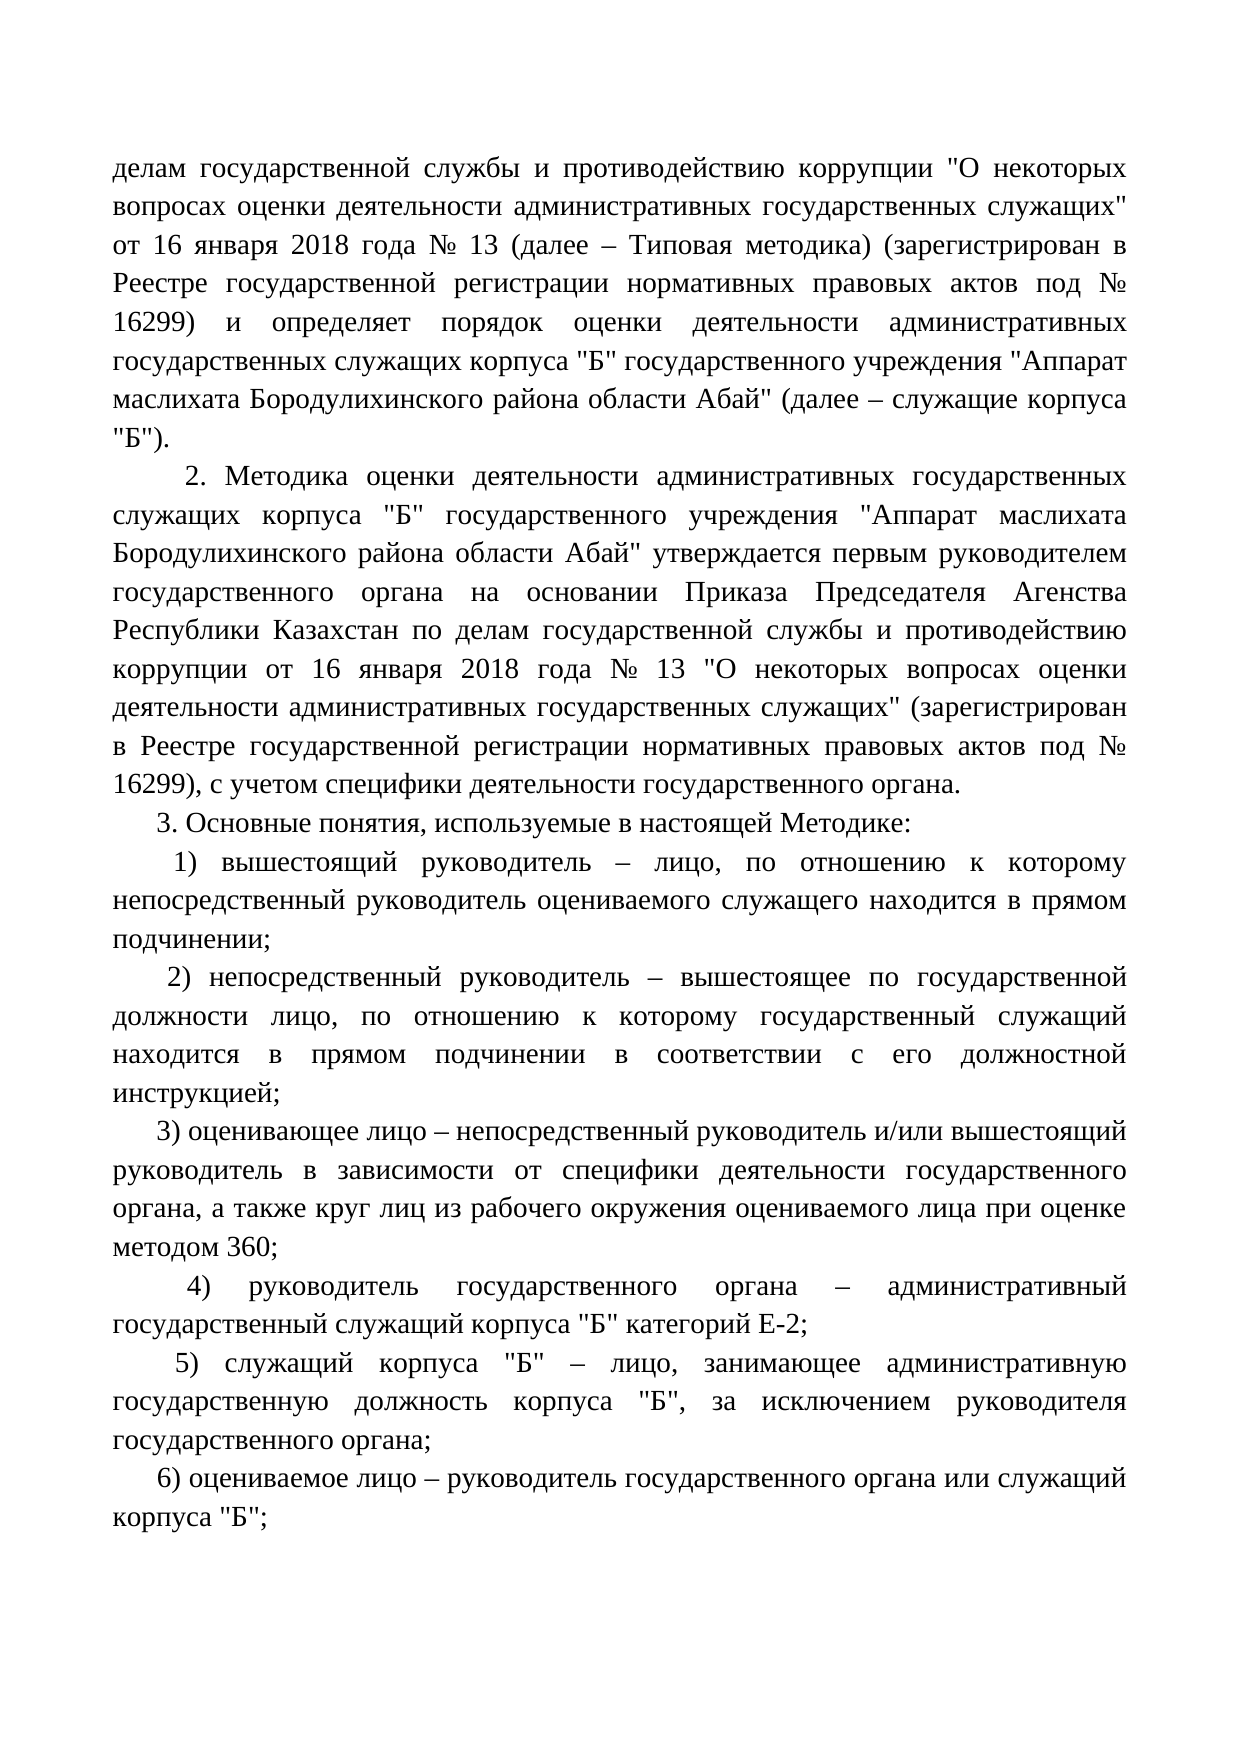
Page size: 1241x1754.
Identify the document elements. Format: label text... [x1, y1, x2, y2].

text 2) непосредственный руководитель – вышестоящее по государственной должности лицо, по отношению к которому государственный служащий находится в прямом подчинении в соответствии с его должностной инструкцией; [112, 959, 1128, 1108]
text 3) оценивающее лицо – непосредственный руководитель и/или вышестоящий руководитель в зависимости от специфики деятельности государственного органа, а также круг лиц из рабочего окружения оцениваемого лица при оценке методом 360; [112, 1113, 1128, 1263]
text 5) служащий корпуса "Б" – лицо, занимающее административную государственную должность корпуса "Б", за исключением руководителя государственного органа; [112, 1345, 1128, 1455]
text 1) вышестоящий руководитель – лицо, по отношению к которому непосредственный руководитель оцениваемого служащего находится в прямом подчинении; [112, 844, 1128, 954]
text 4) руководитель государственного органа – административный государственный служащий корпуса "Б" категорий Е-2; [112, 1268, 1128, 1340]
text 6) оцениваемое лицо – руководитель государственного органа или служащий корпуса "Б"; [112, 1460, 1128, 1532]
text 2. Методика оценки деятельности административных государственных служащих корпуса "Б" государственного учреждения "Аппарат маслихата Бородулихинского района области Абай" утверждается первым руководителем государственного органа на основании Приказа Председателя Агенства Республики Казахстан по делам государственной службы и противодействию коррупции от 16 января 2018 года № 13 "О некоторых вопросах оценки деятельности административных государственных служащих" (зарегистрирован в Реестре государственной регистрации нормативных правовых актов под № 16299), с учетом специфики деятельности государственного органа. [112, 458, 1128, 800]
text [112, 150, 1128, 453]
text 3. Основные понятия, используемые в настоящей Методике: [112, 805, 1128, 839]
